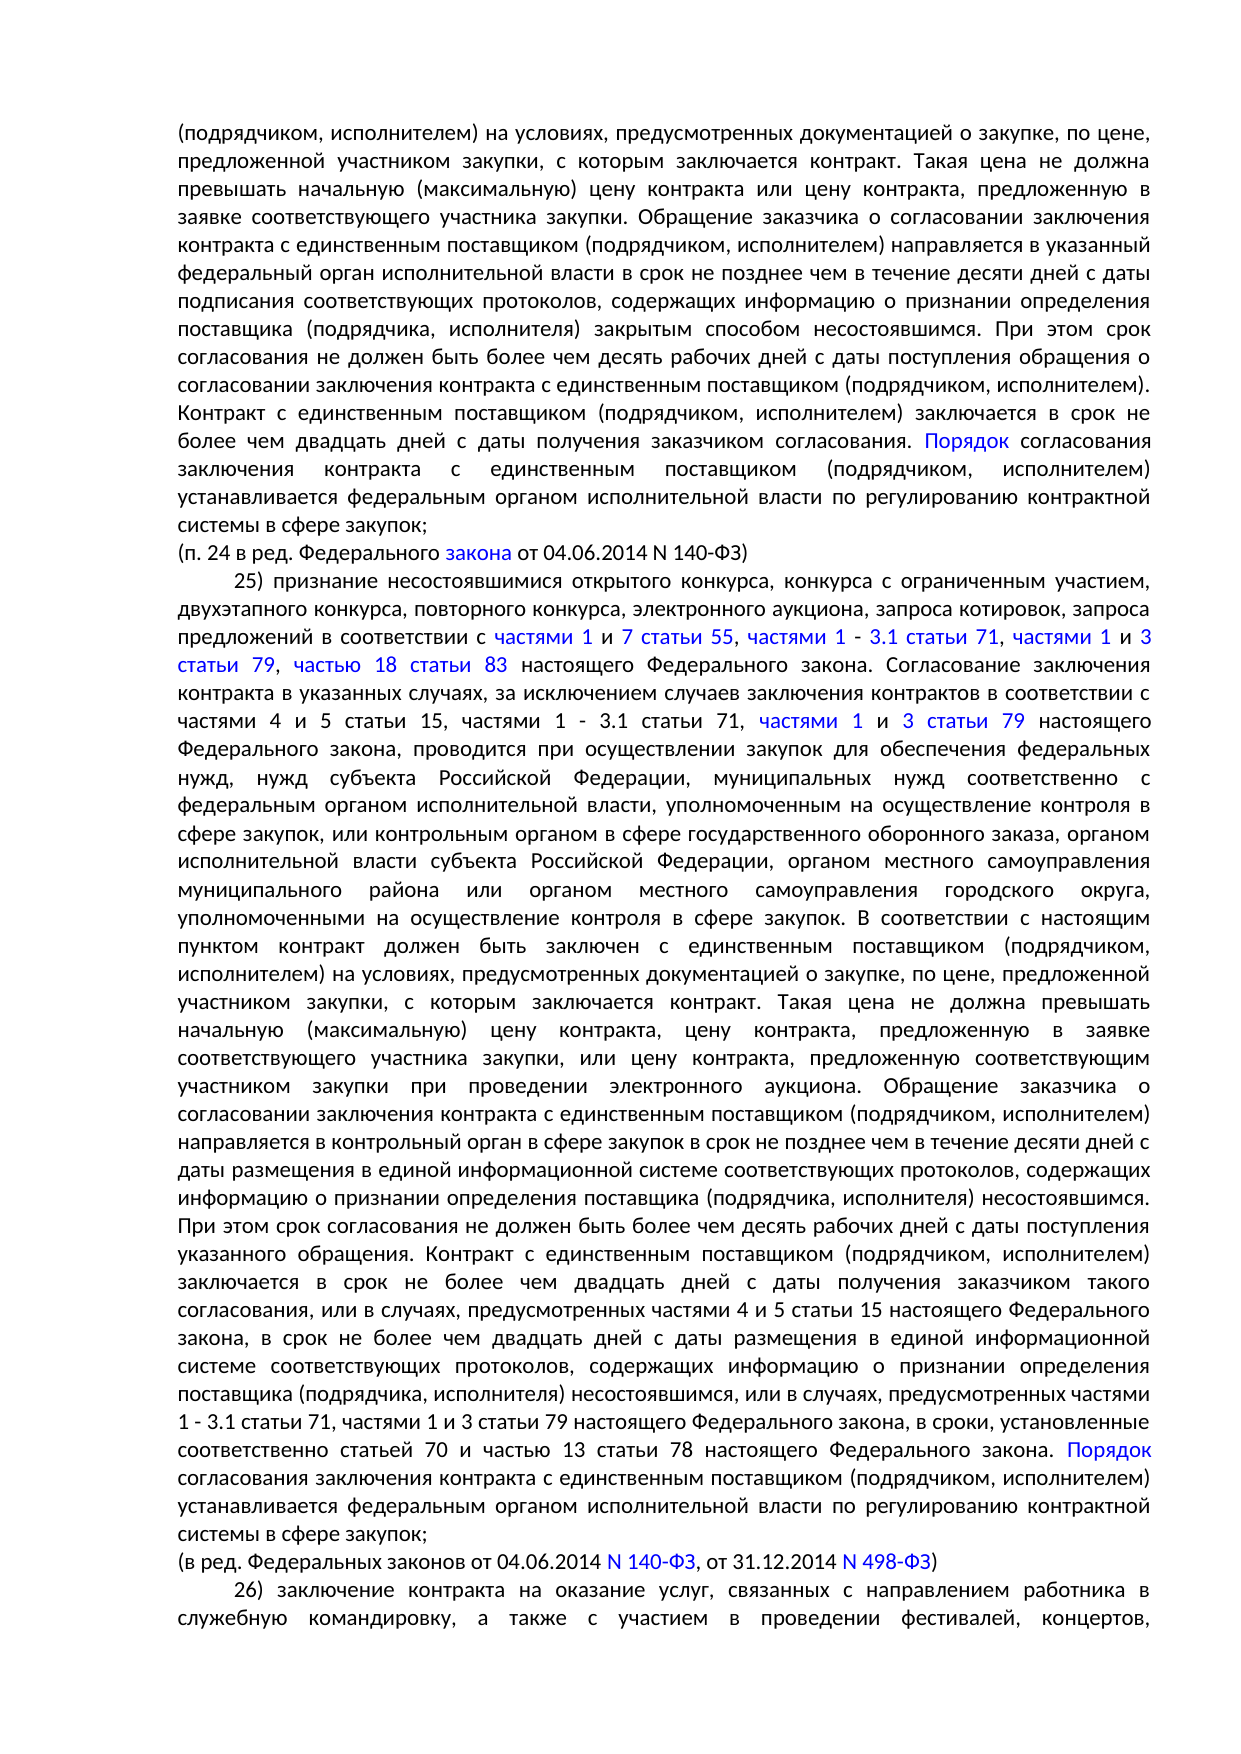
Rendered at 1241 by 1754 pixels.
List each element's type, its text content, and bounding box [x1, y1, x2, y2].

text 25) признание несостоявшимися открытого конкурса, конкурса с ограниченным участием, двухэтапного конкурса, повторного конкурса, электронного аукциона, запроса котировок, запроса предложений в соответствии с частями 1 и 7 статьи 55, частями 1 - 3.1 статьи 71, частями 1 и 3 статьи 79, частью 18 статьи 83 настоящего Федерального закона. Согласование заключения контракта в указанных случаях, за исключением случаев заключения контрактов в соответствии с частями 4 и 5 статьи 15, частями 1 - 3.1 статьи 71, частями 1 и 3 статьи 79 настоящего Федерального закона, проводится при осуществлении закупок для обеспечения федеральных нужд, нужд субъекта Российской Федерации, муниципальных нужд соответственно с федеральным органом исполнительной власти, уполномоченным на осуществление контроля в сфере закупок, или контрольным органом в сфере государственного оборонного заказа, органом исполнительной власти субъекта Российской Федерации, органом местного самоуправления муниципального района или органом местного самоуправления городского округа, уполномоченными на осуществление контроля в сфере закупок. В соответствии с настоящим пунктом контракт должен быть заключен с единственным поставщиком (подрядчиком, исполнителем) на условиях, предусмотренных документацией о закупке, по цене, предложенной участником закупки, с которым заключается контракт. Такая цена не должна превышать начальную (максимальную) цену контракта, цену контракта, предложенную в заявке соответствующего участника закупки, или цену контракта, предложенную соответствующим участником закупки при проведении электронного аукциона. Обращение заказчика о согласовании заключения контракта с единственным поставщиком (подрядчиком, исполнителем) направляется в контрольный орган в сфере закупок в срок не позднее чем в течение десяти дней с даты размещения в единой информационной системе соответствующих протоколов, содержащих информацию о признании определения поставщика (подрядчика, исполнителя) несостоявшимся. При этом срок согласования не должен быть более чем десять рабочих дней с даты поступления указанного обращения. Контракт с единственным поставщиком (подрядчиком, исполнителем) заключается в срок не более чем двадцать дней с даты получения заказчиком такого согласования, или в случаях, предусмотренных частями 4 и 5 статьи 15 настоящего Федерального закона, в срок не более чем двадцать дней с даты размещения в единой информационной системе соответствующих протоколов, содержащих информацию о признании определения поставщика (подрядчика, исполнителя) несостоявшимся, или в случаях, предусмотренных частями 1 - 3.1 статьи 71, частями 1 и 3 статьи 79 настоящего Федерального закона, в сроки, установленные соответственно статьей 70 и частью 13 статьи 78 настоящего Федерального закона. Порядок согласования заключения контракта с единственным поставщиком (подрядчиком, исполнителем) устанавливается федеральным органом исполнительной власти по регулированию контрактной системы в сфере закупок; [177, 566, 1152, 1547]
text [177, 118, 1152, 538]
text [177, 1575, 1152, 1631]
text (п. 24 в ред. Федерального закона от 04.06.2014 N 140-ФЗ) [177, 538, 1152, 566]
text (в ред. Федеральных законов от 04.06.2014 N 140-ФЗ, от 31.12.2014 N 498-ФЗ) [177, 1547, 1152, 1575]
